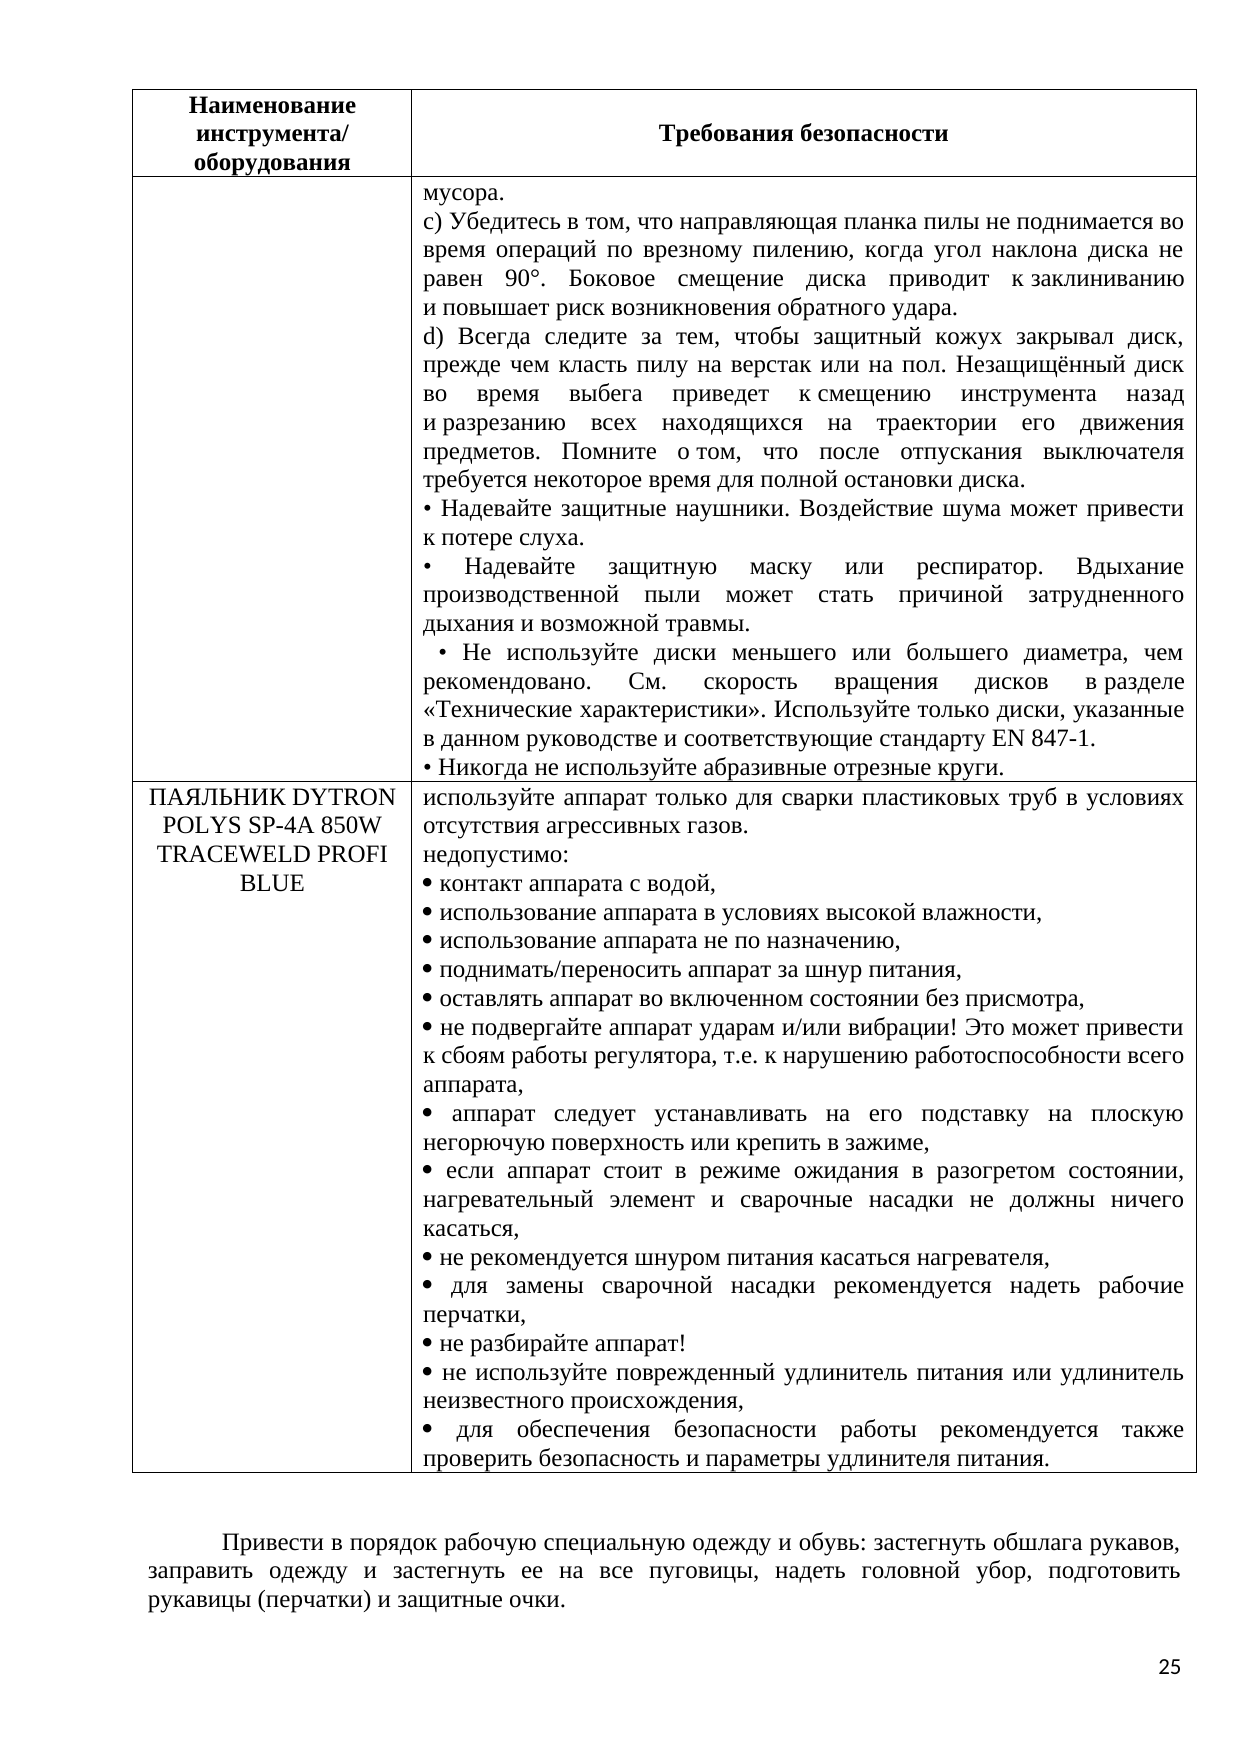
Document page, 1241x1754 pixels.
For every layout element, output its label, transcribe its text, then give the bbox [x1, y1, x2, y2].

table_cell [412, 177, 1196, 781]
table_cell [133, 177, 411, 781]
table_cell используйте аппарат только для сварки пластиковых труб в условиях отсутствия агрессивных газов. недопустимо: контакт аппарата с водой, использование аппарата в условиях высокой влажности, использование аппарата не по назначению, поднимать/переносить аппарат за шнур питания, оставлять аппарат во включенном состоянии без присмотра, не подвергайте аппарат ударам и/или вибрации! Это может привести к сбоям работы регулятора, т.е. к нарушению работоспособности всего аппарата, аппарат следует устанавливать на его подставку на плоскую негорючую поверхность или крепить в зажиме, если аппарат стоит в режиме ожидания в разогретом состоянии, нагревательный элемент и сварочные насадки не должны ничего касаться, не рекомендуется шнуром питания касаться нагревателя, для замены сварочной насадки рекомендуется надеть рабочие перчатки, не разбирайте аппарат! не используйте поврежденный удлинитель питания или удлинитель неизвестного происхождения, для обеспечения безопасности работы рекомендуется также проверить безопасность и параметры удлинителя питания. [412, 782, 1196, 1472]
table_cell ПАЯЛЬНИК DYTRON POLYS SP-4A 850W TRACEWELD PROFI BLUE [133, 782, 411, 1472]
text Привести в порядок рабочую специальную одежду и обувь: застегнуть обшлага рукавов, заправить одежду и застегнуть ее на все пуговицы, надеть головной убор, подготовить рукавицы (перчатки) и защитные очки. [148, 1527, 1181, 1613]
table_header Наименование инструмента/ оборудования [133, 90, 411, 176]
table_header Требования безопасности [412, 90, 1196, 176]
